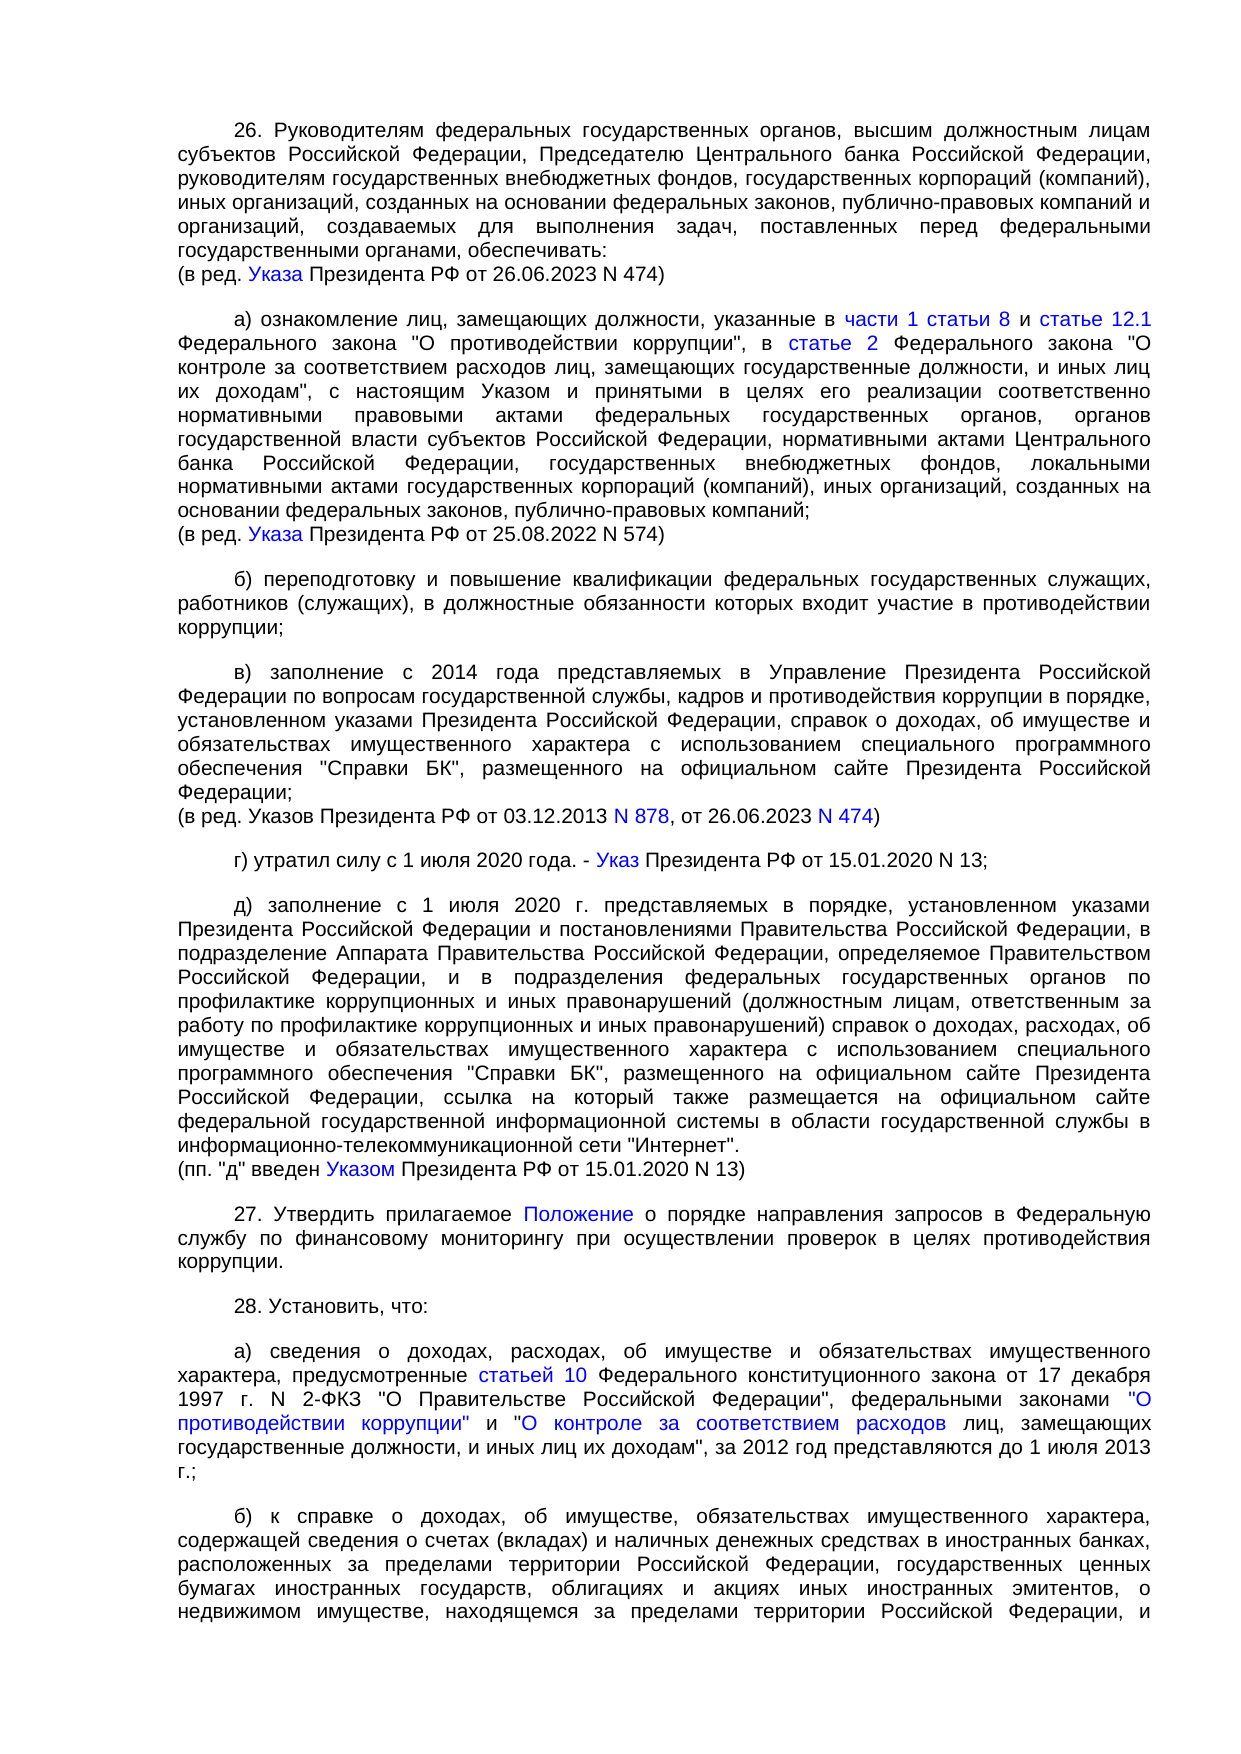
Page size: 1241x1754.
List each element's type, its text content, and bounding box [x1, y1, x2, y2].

text (в ред. Указа Президента РФ от 25.08.2022 N 574) [177, 522, 1152, 546]
text (в ред. Указов Президента РФ от 03.12.2013 N 878, от 26.06.2023 N 474) [177, 803, 1152, 827]
text (в ред. Указа Президента РФ от 26.06.2023 N 474) [177, 262, 1152, 286]
text 27. Утвердить прилагаемое Положение о порядке направления запросов в Федеральную службу по финансовому мониторингу при осуществлении проверок в целях противодействия коррупции. [177, 1201, 1152, 1273]
text б) переподготовку и повышение квалификации федеральных государственных служащих, работников (служащих), в должностные обязанности которых входит участие в противодействии коррупции; [177, 567, 1152, 639]
text 26. Руководителям федеральных государственных органов, высшим должностным лицам субъектов Российской Федерации, Председателю Центрального банка Российской Федерации, руководителям государственных внебюджетных фондов, государственных корпораций (компаний), иных организаций, созданных на основании федеральных законов, публично-правовых компаний и организаций, создаваемых для выполнения задач, поставленных перед федеральными государственными органами, обеспечивать: [177, 118, 1152, 262]
text г) утратил силу с 1 июля 2020 года. - Указ Президента РФ от 15.01.2020 N 13; [177, 848, 1152, 872]
text в) заполнение с 2014 года представляемых в Управление Президента Российской Федерации по вопросам государственной службы, кадров и противодействия коррупции в порядке, установленном указами Президента Российской Федерации, справок о доходах, об имуществе и обязательствах имущественного характера с использованием специального программного обеспечения "Справки БК", размещенного на официальном сайте Президента Российской Федерации; [177, 660, 1152, 803]
text д) заполнение с 1 июля 2020 г. представляемых в порядке, установленном указами Президента Российской Федерации и постановлениями Правительства Российской Федерации, в подразделение Аппарата Правительства Российской Федерации, определяемое Правительством Российской Федерации, и в подразделения федеральных государственных органов по профилактике коррупционных и иных правонарушений (должностным лицам, ответственным за работу по профилактике коррупционных и иных правонарушений) справок о доходах, расходах, об имуществе и обязательствах имущественного характера с использованием специального программного обеспечения "Справки БК", размещенного на официальном сайте Президента Российской Федерации, ссылка на который также размещается на официальном сайте федеральной государственной информационной системы в области государственной службы в информационно-телекоммуникационной сети "Интернет". [177, 893, 1152, 1157]
text а) сведения о доходах, расходах, об имуществе и обязательствах имущественного характера, предусмотренные статьей 10 Федерального конституционного закона от 17 декабря 1997 г. N 2-ФКЗ "О Правительстве Российской Федерации", федеральными законами "О противодействии коррупции" и "О контроле за соответствием расходов лиц, замещающих государственные должности, и иных лиц их доходам", за 2012 год представляются до 1 июля 2013 г.; [177, 1339, 1152, 1483]
text 28. Установить, что: [177, 1294, 1152, 1318]
text а) ознакомление лиц, замещающих должности, указанные в части 1 статьи 8 и статье 12.1 Федерального закона "О противодействии коррупции", в статье 2 Федерального закона "О контроле за соответствием расходов лиц, замещающих государственные должности, и иных лиц их доходам", с настоящим Указом и принятыми в целях его реализации соответственно нормативными правовыми актами федеральных государственных органов, органов государственной власти субъектов Российской Федерации, нормативными актами Центрального банка Российской Федерации, государственных внебюджетных фондов, локальными нормативными актами государственных корпораций (компаний), иных организаций, созданных на основании федеральных законов, публично-правовых компаний; [177, 307, 1152, 522]
text (пп. "д" введен Указом Президента РФ от 15.01.2020 N 13) [177, 1157, 1152, 1181]
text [177, 1503, 1152, 1623]
